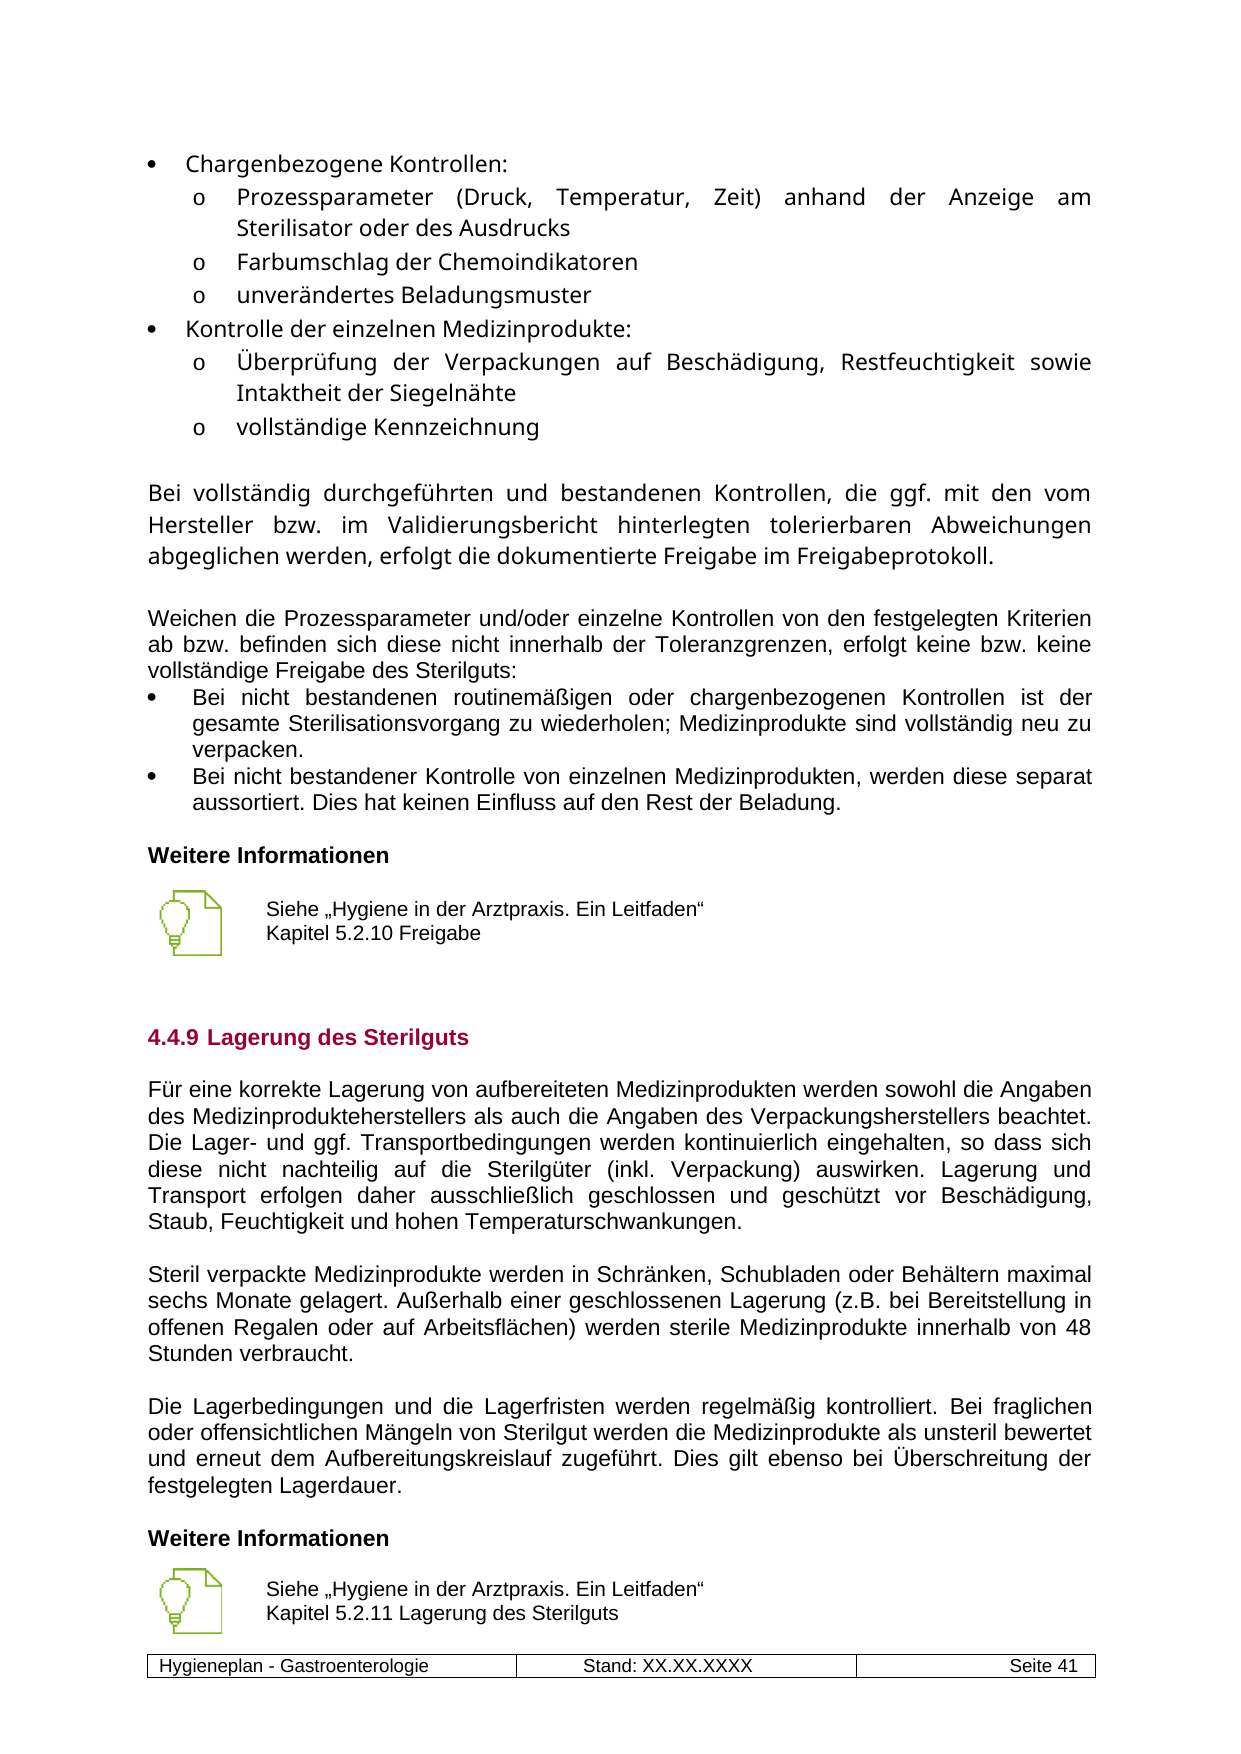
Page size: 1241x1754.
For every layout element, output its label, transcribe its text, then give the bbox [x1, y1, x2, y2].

list Prozessparameter (Druck, Temperatur, Zeit) anhand der Anzeige am Sterilisator oder des Ausdrucks [192, 181, 1092, 244]
text Für eine korrekte Lagerung von aufbereiteten Medizinprodukten werden sowohl die Angaben des Medizinprodukteherstellers als auch die Angaben des Verpackungsherstellers beachtet. Die Lager- und ggf. Transportbedingungen werden kontinuierlich eingehalten, so dass sich diese nicht nachteilig auf die Sterilgüter (inkl. Verpackung) auswirken. Lagerung und Transport erfolgen daher ausschließlich geschlossen und geschützt vor Beschädigung, Staub, Feuchtigkeit und hohen Temperaturschwankungen. [148, 1076, 1092, 1234]
text Kapitel 5.2.10 Freigabe [266, 921, 1092, 945]
text Steril verpackte Medizinprodukte werden in Schränken, Schubladen oder Behältern maximal sechs Monate gelagert. Außerhalb einer geschlossenen Lagerung (z.B. bei Bereitstellung in offenen Regalen oder auf Arbeitsflächen) werden sterile Medizinprodukte innerhalb von 48 Stunden verbraucht. [148, 1261, 1092, 1366]
list Bei nicht bestandenen routinemäßigen oder chargenbezogenen Kontrollen ist der gesamte Sterilisationsvorgang zu wiederholen; Medizinprodukte sind vollständig neu zu verpacken. [148, 683, 1092, 763]
text Die Lagerbedingungen und die Lagerfristen werden regelmäßig kontrolliert. Bei fraglichen oder offensichtlichen Mängeln von Sterilgut werden die Medizinprodukte als unsteril bewertet und erneut dem Aufbereitungskreislauf zugeführt. Dies gilt ebenso bei Überschreitung der festgelegten Lagerdauer. [148, 1393, 1092, 1498]
list vollständige Kennzeichnung [192, 411, 1092, 442]
text Bei vollständig durchgeführten und bestandenen Kontrollen, die ggf. mit den vom Hersteller bzw. im Validierungsbericht hinterlegten tolerierbaren Abweichungen abgeglichen werden, erfolgt die dokumentierte Freigabe im Freigabeprotokoll. [148, 477, 1092, 571]
list Kontrolle der einzelnen Medizinprodukte: [148, 313, 1092, 344]
list Chargenbezogene Kontrollen: [148, 148, 1092, 179]
text Kapitel 5.2.11 Lagerung des Sterilguts [266, 1601, 1092, 1625]
text Weichen die Prozessparameter und/oder einzelne Kontrollen von den festgelegten Kriterien ab bzw. befinden sich diese nicht innerhalb der Toleranzgrenzen, erfolgt keine bzw. keine vollständige Freigabe des Sterilguts: [148, 604, 1092, 683]
picture [159, 890, 222, 956]
text Weitere Informationen [148, 842, 1092, 868]
list Farbumschlag der Chemoindikatoren [192, 246, 1092, 277]
list Überprüfung der Verpackungen auf Beschädigung, Restfeuchtigkeit sowie Intaktheit der Siegelnähte [192, 346, 1092, 408]
list unverändertes Beladungsmuster [192, 279, 1092, 311]
list Bei nicht bestandener Kontrolle von einzelnen Medizinprodukten, werden diese separat aussortiert. Dies hat keinen Einfluss auf den Rest der Beladung. [148, 763, 1092, 815]
text Weitere Informationen [148, 1524, 1092, 1551]
picture [159, 1568, 223, 1634]
text Siehe „Hygiene in der Arztpraxis. Ein Leitfaden“ [266, 1577, 1092, 1601]
subtitle Lagerung des Sterilguts [148, 1024, 1092, 1050]
text Siehe „Hygiene in der Arztpraxis. Ein Leitfaden“ [266, 897, 1092, 921]
